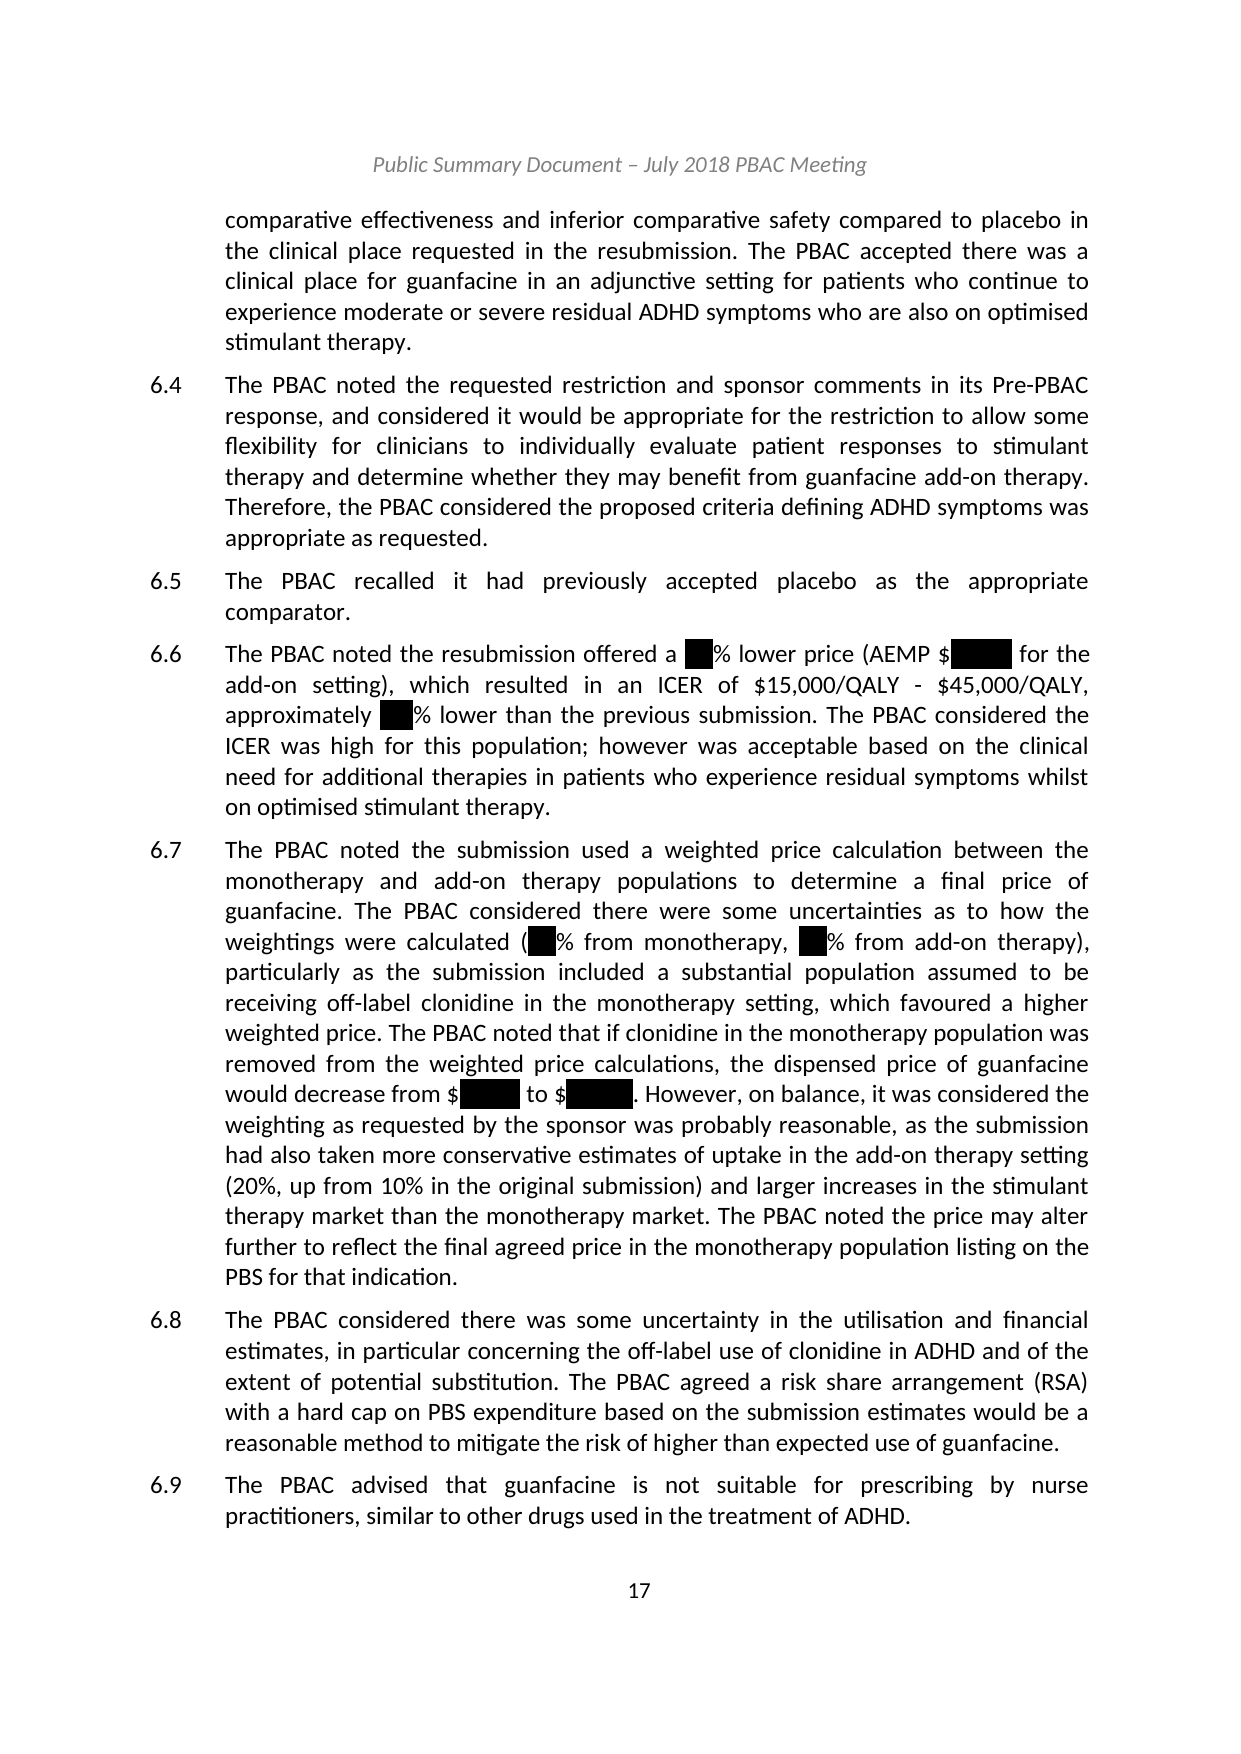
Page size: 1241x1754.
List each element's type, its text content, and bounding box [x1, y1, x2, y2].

list The PBAC noted the requested restriction and sponsor comments in its Pre-PBAC response, and considered it would be appropriate for the restriction to allow some flexibility for clinicians to individually evaluate patient responses to stimulant therapy and determine whether they may benefit from guanfacine add-on therapy. Therefore, the PBAC considered the proposed criteria defining ADHD symptoms was appropriate as requested. [150, 369, 1090, 553]
list The PBAC considered there was some uncertainty in the utilisation and financial estimates, in particular concerning the off-label use of clonidine in ADHD and of the extent of potential substitution. The PBAC agreed a risk share arrangement (RSA) with a hard cap on PBS expenditure based on the submission estimates would be a reasonable method to mitigate the risk of higher than expected use of guanfacine. [150, 1304, 1090, 1457]
list The PBAC noted the submission used a weighted price calculation between the monotherapy and add-on therapy populations to determine a final price of guanfacine. The PBAC considered there were some uncertainties as to how the weightings were calculated ('''''% from monotherapy, '''''% from add-on therapy), particularly as the submission included a substantial population assumed to be receiving off-label clonidine in the monotherapy setting, which favoured a higher weighted price. The PBAC noted that if clonidine in the monotherapy population was removed from the weighted price calculations, the dispensed price of guanfacine would decrease from $''''''''''' to $''''''''''''. However, on balance, it was considered the weighting as requested by the sponsor was probably reasonable, as the submission had also taken more conservative estimates of uptake in the add-on therapy setting (20%, up from 10% in the original submission) and larger increases in the stimulant therapy market than the monotherapy market. The PBAC noted the price may alter further to reflect the final agreed price in the monotherapy population listing on the PBS for that indication. [150, 834, 1090, 1292]
list The PBAC recalled it had previously accepted placebo as the appropriate comparator. [150, 565, 1090, 626]
list The PBAC advised that guanfacine is not suitable for prescribing by nurse practitioners, similar to other drugs used in the treatment of ADHD. [150, 1470, 1090, 1531]
list The PBAC noted the resubmission offered a '''''% lower price (AEMP $''''''''''' for the add-on setting), which resulted in an ICER of $15,000/QALY - $45,000/QALY, approximately ''''''% lower than the previous submission. The PBAC considered the ICER was high for this population; however was acceptable based on the clinical need for additional therapies in patients who experience residual symptoms whilst on optimised stimulant therapy. [150, 639, 1090, 822]
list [150, 204, 1090, 357]
